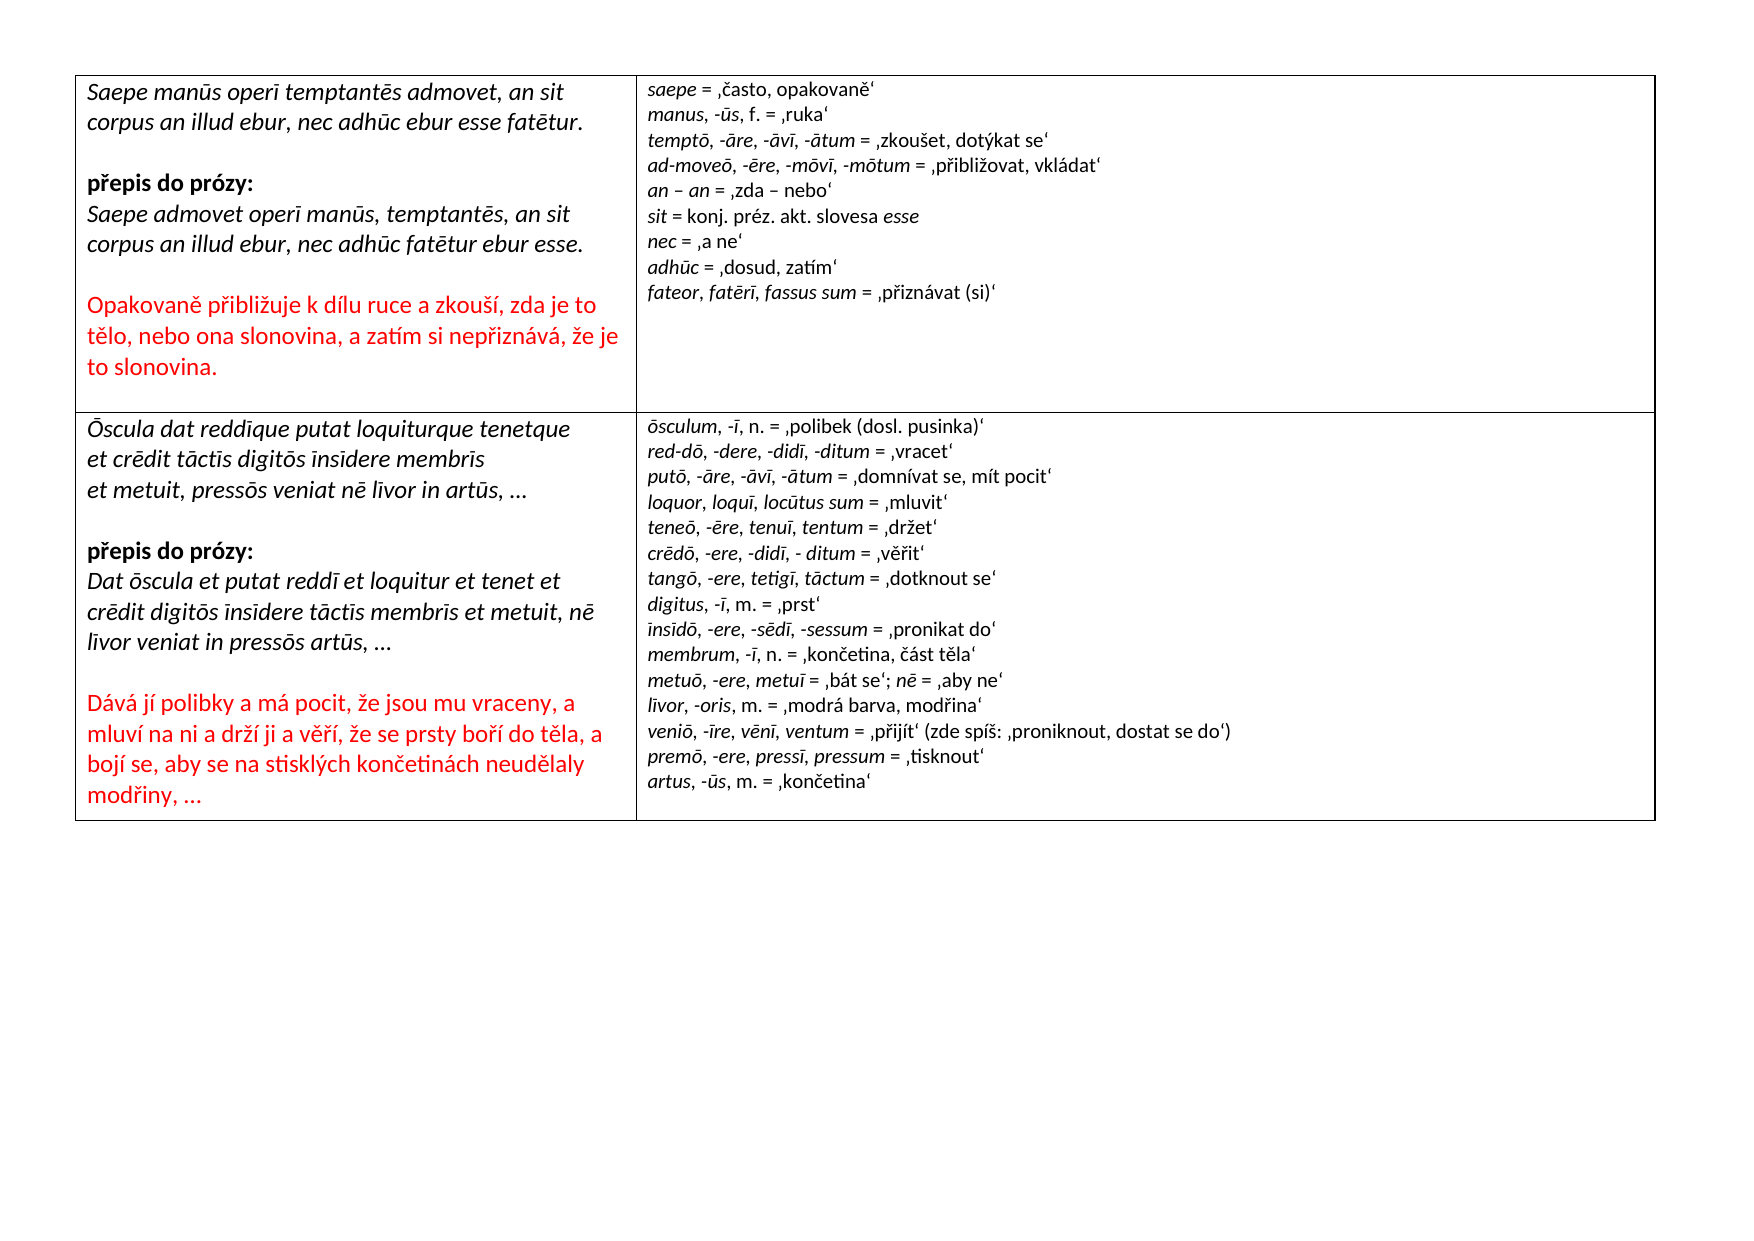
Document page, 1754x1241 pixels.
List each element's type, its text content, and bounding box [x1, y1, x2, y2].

table_cell ōsculum, -ī, n. = ‚polibek (dosl. pusinka)‘ red-dō, -dere, -didī, -ditum = ‚vracet‘ putō, -āre, -āvī, -ātum = ‚domnívat se, mít pocit‘ loquor, loquī, locūtus sum = ‚mluvit‘ teneō, -ēre, tenuī, tentum = ‚držet‘ crēdō, -ere, -didī, - ditum = ‚věřit‘ tangō, -ere, tetigī, tāctum = ‚dotknout se‘ digitus, -ī, m. = ‚prst‘ īnsīdō, -ere, -sēdī, -sessum = ‚pronikat do‘ membrum, -ī, n. = ‚končetina, část těla‘ metuō, -ere, metuī = ‚bát se‘; nē = ‚aby ne‘ līvor, -oris, m. = ‚modrá barva, modřina‘ veniō, -īre, vēnī, ventum = ‚přijít‘ (zde spíš: ‚proniknout, dostat se do‘) premō, -ere, pressī, pressum = ‚tisknout‘ artus, -ūs, m. = ‚končetina‘ [637, 413, 1654, 819]
table_cell Ōscula dat reddīque putat loquiturque tenetque et crēdit tāctīs digitōs īnsīdere membrīs et metuit, pressōs veniat nē līvor in artūs, … přepis do prózy: Dat ōscula et putat reddī et loquitur et tenet et crēdit digitōs īnsīdere tāctīs membrīs et metuit, nē līvor veniat in pressōs artūs, … Dává jí polibky a má pocit, že jsou mu vraceny, a mluví na ni a drží ji a věří, že se prsty boří do těla, a bojí se, aby se na stisklých končetinách neudělaly modřiny, … [76, 413, 636, 819]
table_cell saepe = ‚často, opakovaně‘ manus, -ūs, f. = ‚ruka‘ temptō, -āre, -āvī, -ātum = ‚zkoušet, dotýkat se‘ ad-moveō, -ēre, -mōvī, -mōtum = ‚přibližovat, vkládat‘ an – an = ‚zda – nebo‘ sit = konj. préz. akt. slovesa esse nec = ‚a ne‘ adhūc = ‚dosud, zatím‘ fateor, fatērī, fassus sum = ‚přiznávat (si)‘ [637, 76, 1654, 412]
table_cell Saepe manūs operī temptantēs admovet, an sit corpus an illud ebur, nec adhūc ebur esse fatētur. přepis do prózy: Saepe admovet operī manūs, temptantēs, an sit corpus an illud ebur, nec adhūc fatētur ebur esse. Opakovaně přibližuje k dílu ruce a zkouší, zda je to tělo, nebo ona slonovina, a zatím si nepřiznává, že je to slonovina. [76, 76, 636, 412]
